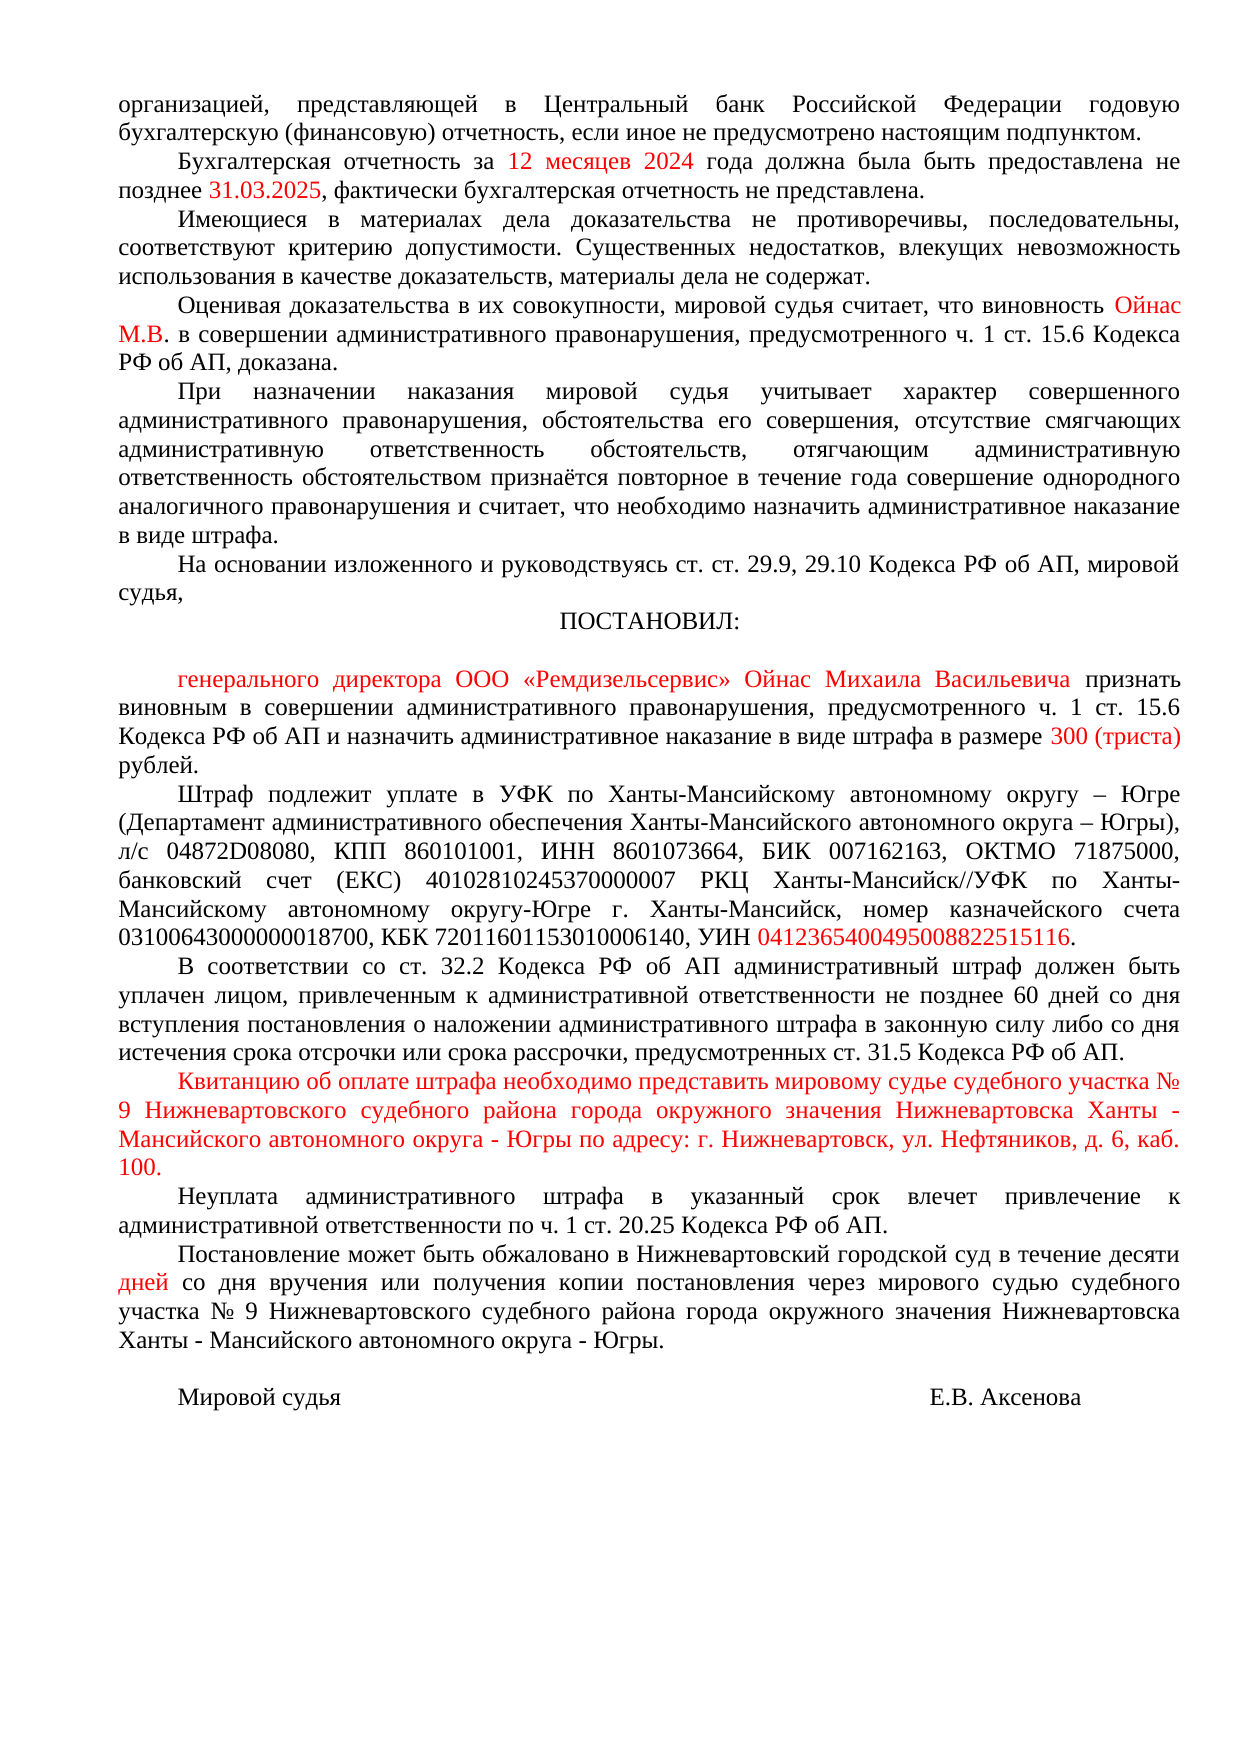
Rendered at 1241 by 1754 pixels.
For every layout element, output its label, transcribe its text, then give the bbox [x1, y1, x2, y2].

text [118, 89, 1181, 146]
text Мировой судья Е.В. Аксенова [118, 1382, 1181, 1411]
text Квитанцию об оплате штрафа необходимо представить мировому судье судебного участка № 9 Нижневартовского судебного района города окружного значения Нижневартовска Ханты - Мансийского автономного округа - Югры по адресу: г. Нижневартовск, ул. Нефтяников, д. 6, каб. 100. [118, 1066, 1181, 1181]
text Имеющиеся в материалах дела доказательства не противоречивы, последовательны, соответствуют критерию допустимости. Существенных недостатков, влекущих невозможность использования в качестве доказательств, материалы дела не содержат. [118, 204, 1181, 290]
text Оценивая доказательства в их совокупности, мировой судья считает, что виновность Ойнас М.В. в совершении административного правонарушения, предусмотренного ч. 1 ст. 15.6 Кодекса РФ об АП, доказана. [118, 290, 1181, 376]
text Неуплата административного штрафа в указанный срок влечет привлечение к административной ответственности по ч. 1 ст. 20.25 Кодекса РФ об АП. [118, 1181, 1181, 1239]
text ПОСТАНОВИЛ: [118, 606, 1181, 635]
text Бухгалтерская отчетность за 12 месяцев 2024 года должна была быть предоставлена не позднее 31.03.2025, фактически бухгалтерская отчетность не представлена. [118, 146, 1181, 204]
text Штраф подлежит уплате в УФК по Ханты-Мансийскому автономному округу – Югре (Департамент административного обеспечения Ханты-Мансийского автономного округа – Югры), л/с 04872D08080, КПП 860101001, ИНН 8601073664, БИК 007162163, ОКТМО 71875000, банковский счет (ЕКС) 40102810245370000007 РКЦ Ханты-Мансийск//УФК по Ханты-Мансийскому автономному округу-Югре г. Ханты-Мансийск, номер казначейского счета 03100643000000018700, КБК 72011601153010006140, УИН 0412365400495008822515116. [118, 779, 1181, 951]
text генерального директора ООО «Ремдизельсервис» Ойнас Михаила Васильевича признать виновным в совершении административного правонарушения, предусмотренного ч. 1 ст. 15.6 Кодекса РФ об АП и назначить административное наказание в виде штрафа в размере 300 (триста) рублей. [118, 664, 1181, 779]
text В соответствии со ст. 32.2 Кодекса РФ об АП административный штраф должен быть уплачен лицом, привлеченным к административной ответственности не позднее 60 дней со дня вступления постановления о наложении административного штрафа в законную силу либо со дня истечения срока отсрочки или срока рассрочки, предусмотренных ст. 31.5 Кодекса РФ об АП. [118, 951, 1181, 1066]
text Постановление может быть обжаловано в Нижневартовский городской суд в течение десяти дней со дня вручения или получения копии постановления через мирового судью судебного участка № 9 Нижневартовского судебного района города окружного значения Нижневартовска Ханты - Мансийского автономного округа - Югры. [118, 1239, 1181, 1354]
text При назначении наказания мировой судья учитывает характер совершенного административного правонарушения, обстоятельства его совершения, отсутствие смягчающих административную ответственность обстоятельств, отягчающим административную ответственность обстоятельством признаётся повторное в течение года совершение однородного аналогичного правонарушения и считает, что необходимо назначить административное наказание в виде штрафа. [118, 376, 1181, 549]
text На основании изложенного и руководствуясь ст. ст. 29.9, 29.10 Кодекса РФ об АП, мировой судья, [118, 549, 1181, 606]
